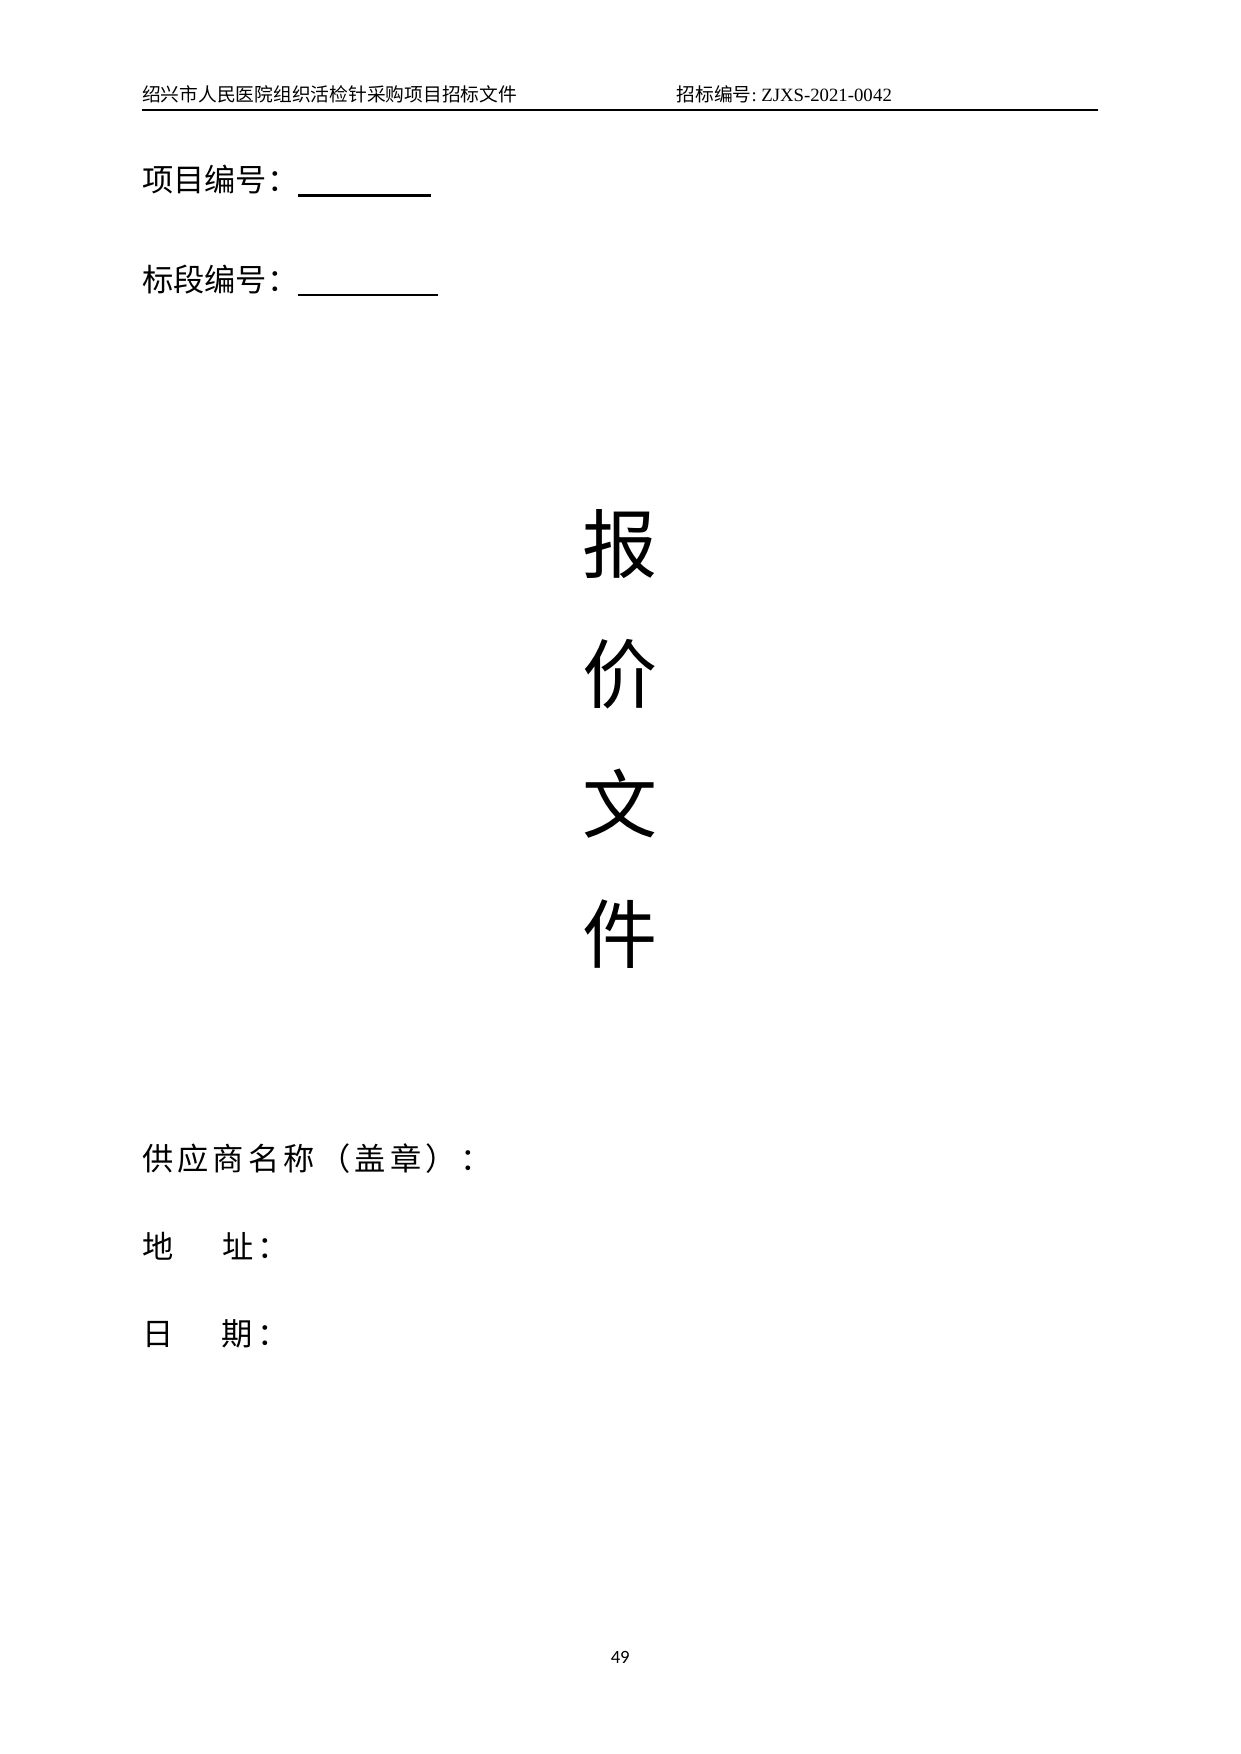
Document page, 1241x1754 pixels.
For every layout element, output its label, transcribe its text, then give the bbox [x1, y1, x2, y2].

text 地 址： [142, 1212, 1110, 1277]
text 供应商名称（盖章）： [142, 1124, 1110, 1189]
text 标段编号： [142, 245, 1098, 310]
text 文 [142, 734, 1098, 864]
text 日 期： [142, 1300, 1110, 1365]
text 价 [142, 604, 1098, 734]
text 项目编号： [142, 146, 1098, 211]
text 报 [142, 474, 1098, 604]
text 件 [142, 864, 1098, 994]
